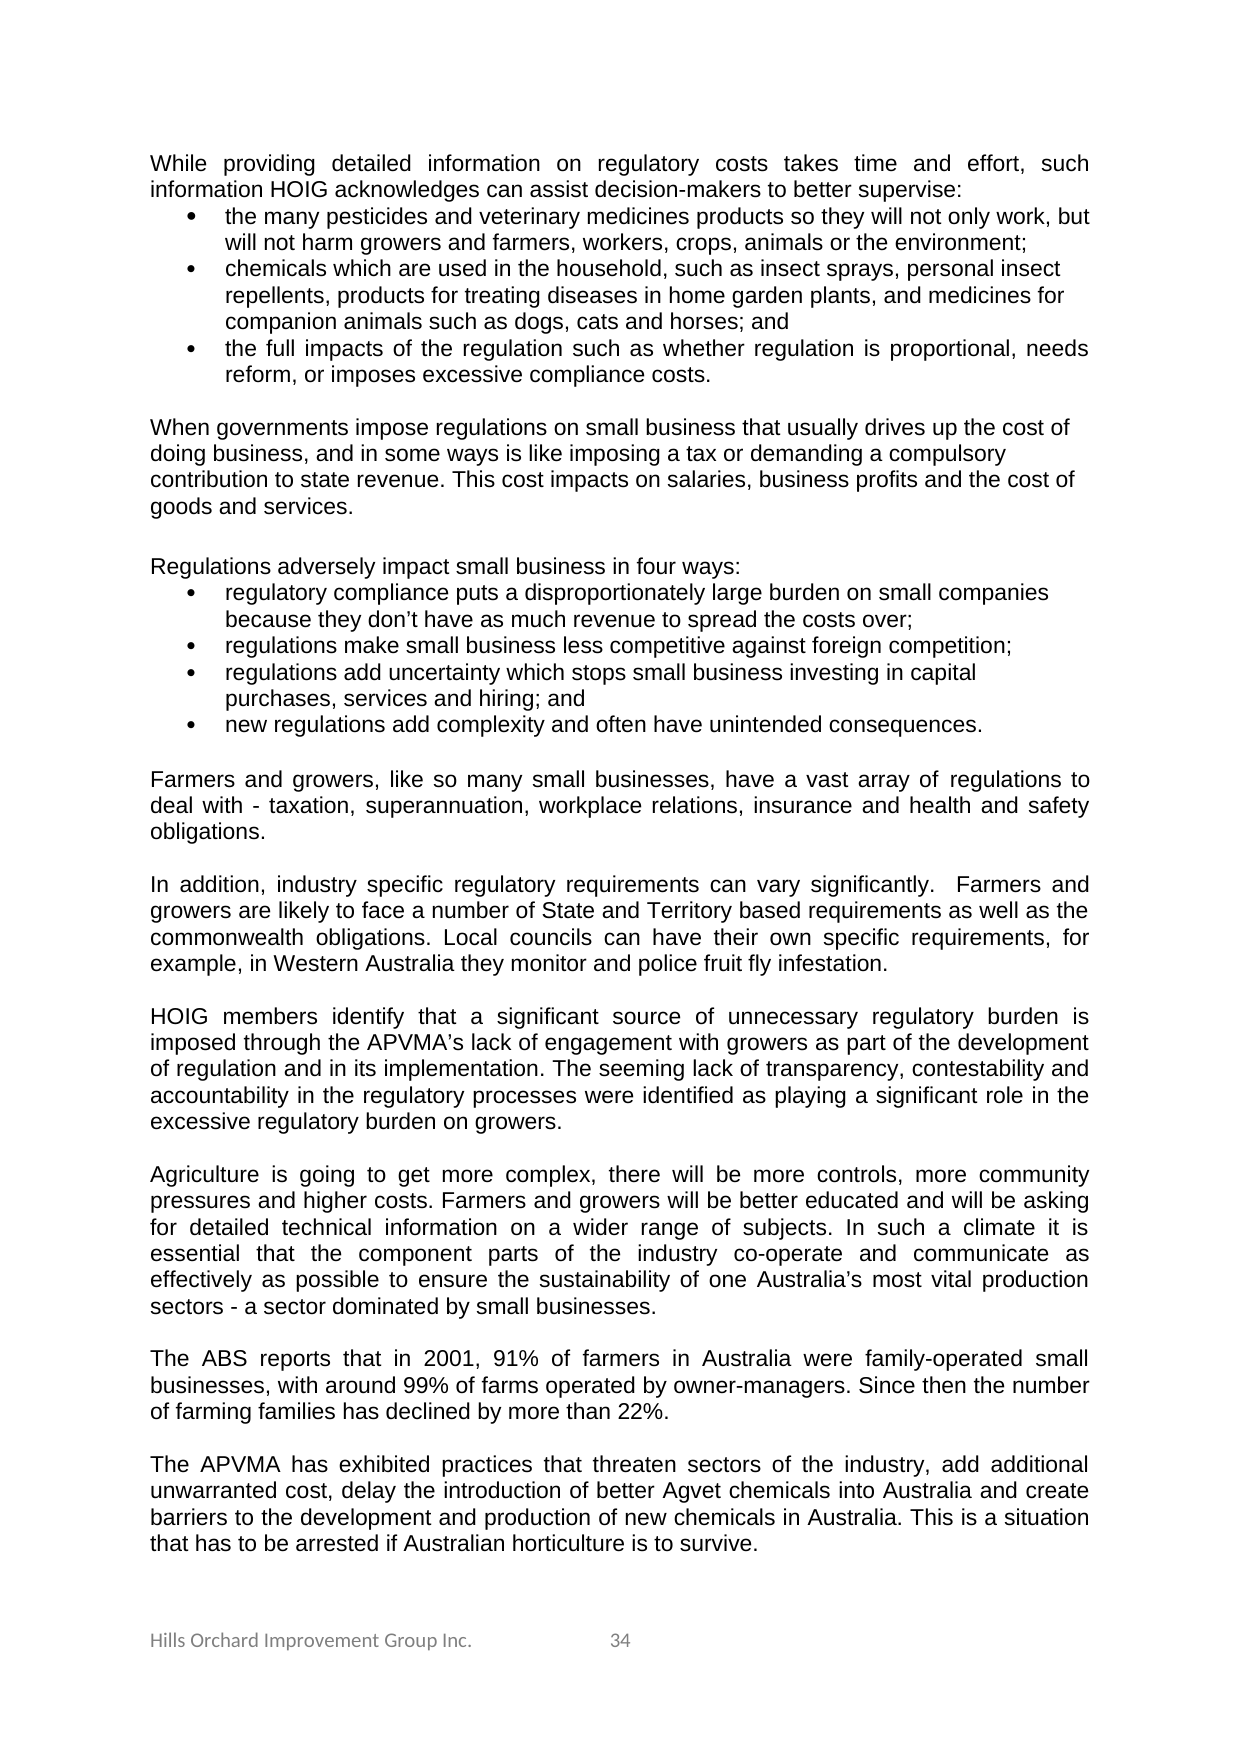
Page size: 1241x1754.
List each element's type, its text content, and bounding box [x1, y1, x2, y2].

list chemicals which are used in the household, such as insect sprays, personal insect repellents, products for treating diseases in home garden plants, and medicines for companion animals such as dogs, cats and horses; and [187, 255, 1090, 334]
list regulations add uncertainty which stops small business investing in capital purchases, services and hiring; and [187, 658, 1090, 711]
text Regulations adversely impact small business in four ways: [150, 553, 1090, 579]
text Farmers and growers, like so many small businesses, have a vast array of regulations to deal with - taxation, superannuation, workplace relations, insurance and health and safety obligations. [150, 766, 1090, 844]
list regulations make small business less competitive against foreign competition; [187, 632, 1090, 658]
text The ABS reports that in 2001, 91% of farmers in Australia were family-operated small businesses, with around 99% of farms operated by owner-managers. Since then the number of farming families has declined by more than 22%. [150, 1345, 1090, 1424]
list regulatory compliance puts a disproportionately large burden on small companies because they don’t have as much revenue to spread the costs over; [187, 579, 1090, 632]
text Agriculture is going to get more complex, there will be more controls, more community pressures and higher costs. Farmers and growers will be better educated and will be asking for detailed technical information on a wider range of subjects. In such a climate it is essential that the component parts of the industry co-operate and communicate as effectively as possible to ensure the sustainability of one Australia’s most vital production sectors - a sector dominated by small businesses. [150, 1161, 1090, 1319]
text In addition, industry specific regulatory requirements can vary significantly. Farmers and growers are likely to face a number of State and Territory based requirements as well as the commonwealth obligations. Local councils can have their own specific requirements, for example, in Western Australia they monitor and police fruit fly infestation. [150, 871, 1090, 976]
text While providing detailed information on regulatory costs takes time and effort, such information HOIG acknowledges can assist decision-makers to better supervise: [150, 150, 1090, 203]
list new regulations add complexity and often have unintended consequences. [187, 711, 1090, 737]
text When governments impose regulations on small business that usually drives up the cost of doing business, and in some ways is like imposing a tax or demanding a compulsory contribution to state revenue. This cost impacts on salaries, business profits and the cost of goods and services. [150, 413, 1090, 519]
list the many pesticides and veterinary medicines products so they will not only work, but will not harm growers and farmers, workers, crops, animals or the environment; [187, 203, 1090, 255]
list the full impacts of the regulation such as whether regulation is proportional, needs reform, or imposes excessive compliance costs. [187, 334, 1090, 387]
text The APVMA has exhibited practices that threaten sectors of the industry, add additional unwarranted cost, delay the introduction of better Agvet chemicals into Australia and create barriers to the development and production of new chemicals in Australia. This is a situation that has to be arrested if Australian horticulture is to survive. [150, 1451, 1090, 1556]
text HOIG members identify that a significant source of unnecessary regulatory burden is imposed through the APVMA’s lack of engagement with growers as part of the development of regulation and in its implementation. The seeming lack of transparency, contestability and accountability in the regulatory processes were identified as playing a significant role in the excessive regulatory burden on growers. [150, 1003, 1090, 1134]
